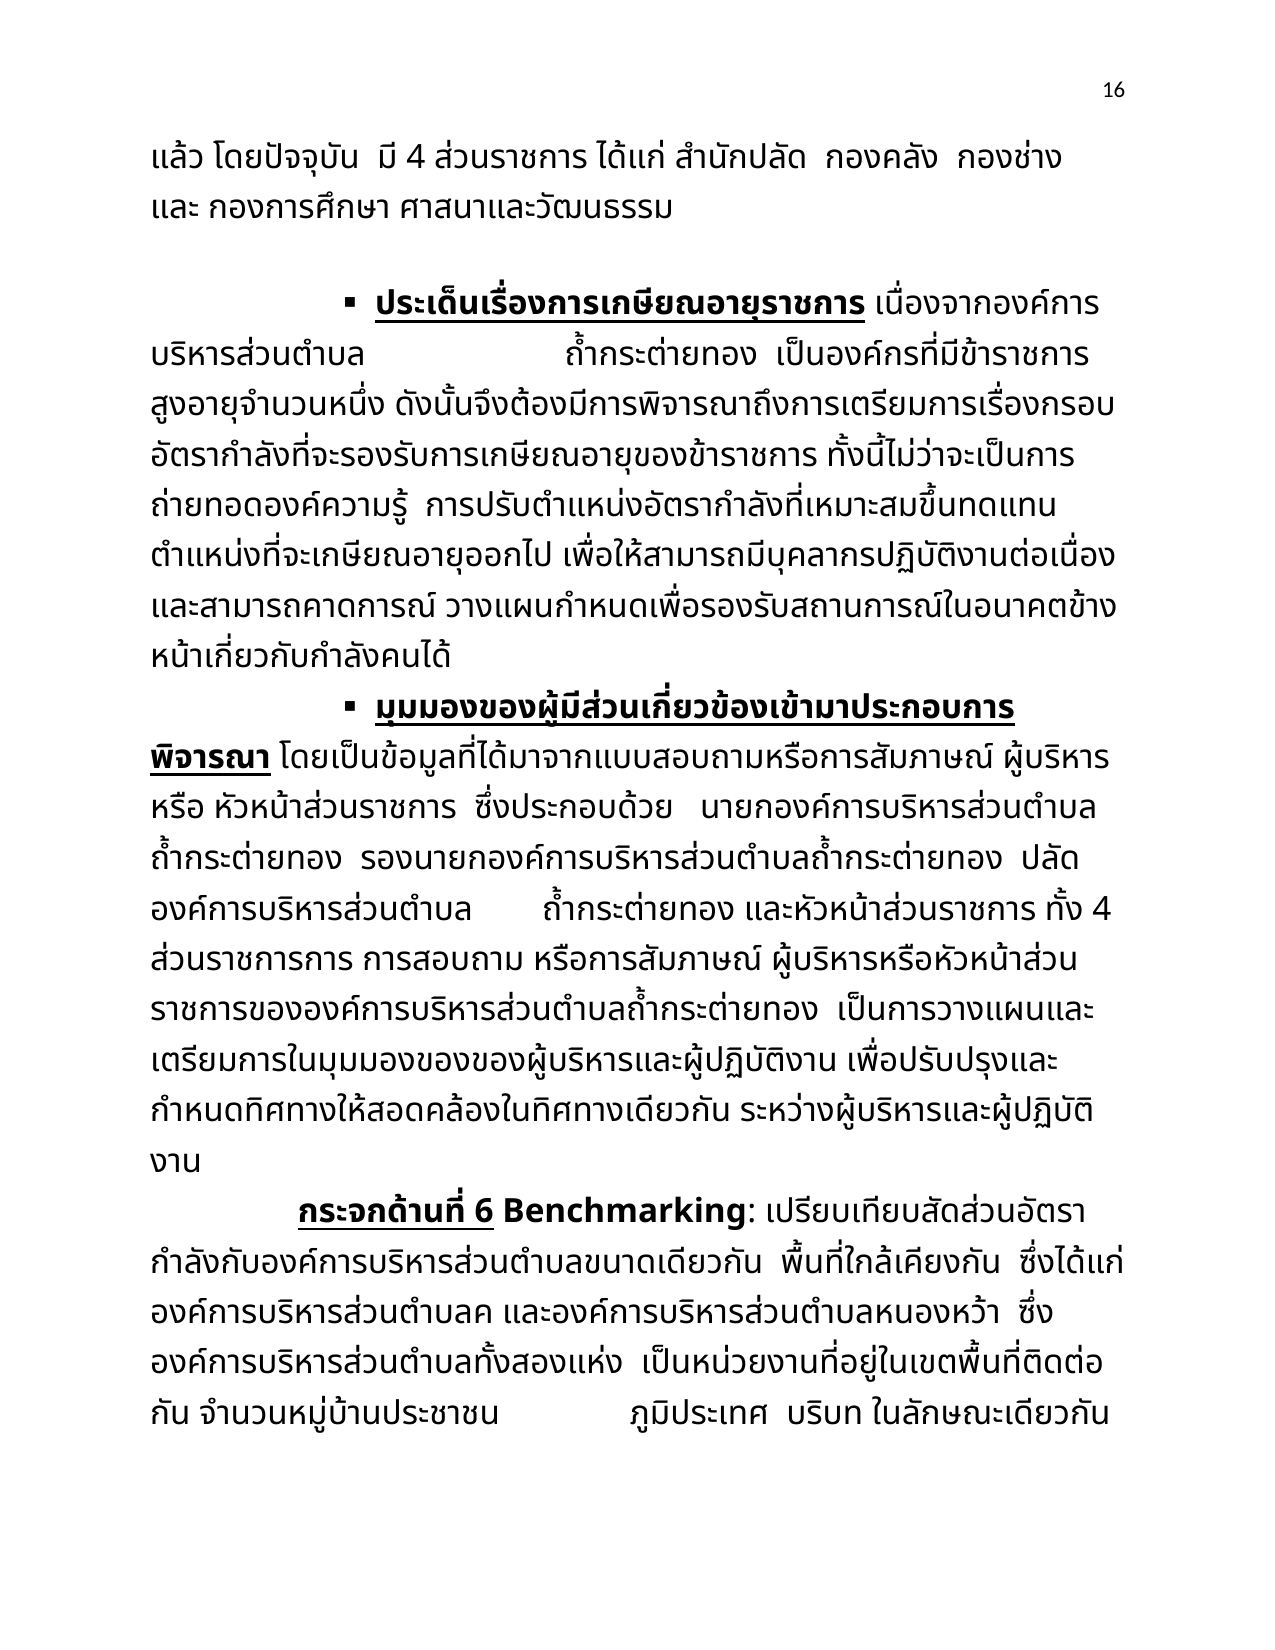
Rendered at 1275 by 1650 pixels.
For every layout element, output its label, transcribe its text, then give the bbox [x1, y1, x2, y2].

list มุมมองของผู้มีส่วนเกี่ยวข้องเข้ามาประกอบการพิจารณา โดยเป็นข้อมูลที่ได้มาจากแบบสอบถามหรือการสัมภาษณ์ ผู้บริหาร หรือ หัวหน้าส่วนราชการ ซึ่งประกอบด้วย นายกองค์การบริหารส่วนตำบลถ้ำกระต่ายทอง รองนายกองค์การบริหารส่วนตำบลถ้ำกระต่ายทอง ปลัดองค์การบริหารส่วนตำบล ถ้ำกระต่ายทอง และหัวหน้าส่วนราชการ ทั้ง 4 ส่วนราชการการ การสอบถาม หรือการสัมภาษณ์ ผู้บริหารหรือหัวหน้าส่วนราชการขององค์การบริหารส่วนตำบลถ้ำกระต่ายทอง เป็นการวางแผนและเตรียมการในมุมมองของของผู้บริหารและผู้ปฏิบัติงาน เพื่อปรับปรุงและกำหนดทิศทางให้สอดคล้องในทิศทางเดียวกัน ระหว่างผู้บริหารและผู้ปฏิบัติงาน [150, 683, 1125, 1187]
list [150, 133, 1125, 234]
list ประเด็นเรื่องการเกษียณอายุราชการ เนื่องจากองค์การบริหารส่วนตำบล ถ้ำกระต่ายทอง เป็นองค์กรที่มีข้าราชการสูงอายุจำนวนหนึ่ง ดังนั้นจึงต้องมีการพิจารณาถึงการเตรียมการเรื่องกรอบอัตรากำลังที่จะรองรับการเกษียณอายุของข้าราชการ ทั้งนี้ไม่ว่าจะเป็นการถ่ายทอดองค์ความรู้ การปรับตำแหน่งอัตรากำลังที่เหมาะสมขึ้นทดแทนตำแหน่งที่จะเกษียณอายุออกไป เพื่อให้สามารถมีบุคลากรปฏิบัติงานต่อเนื่อง และสามารถคาดการณ์ วางแผนกำหนดเพื่อรองรับสถานการณ์ในอนาคตข้างหน้าเกี่ยวกับกำลังคนได้ [150, 279, 1125, 683]
text กระจกด้านที่ 6 Benchmarking: เปรียบเทียบสัดส่วนอัตรากำลังกับองค์การบริหารส่วนตำบลขนาดเดียวกัน พื้นที่ใกล้เคียงกัน ซึ่งได้แก่ องค์การบริหารส่วนตำบลค และองค์การบริหารส่วนตำบลหนองหว้า ซึ่งองค์การบริหารส่วนตำบลทั้งสองแห่ง เป็นหน่วยงานที่อยู่ในเขตพื้นที่ติดต่อกัน จำนวนหมู่บ้านประชาชน ภูมิประเทศ บริบท ในลักษณะเดียวกัน [150, 1187, 1125, 1439]
